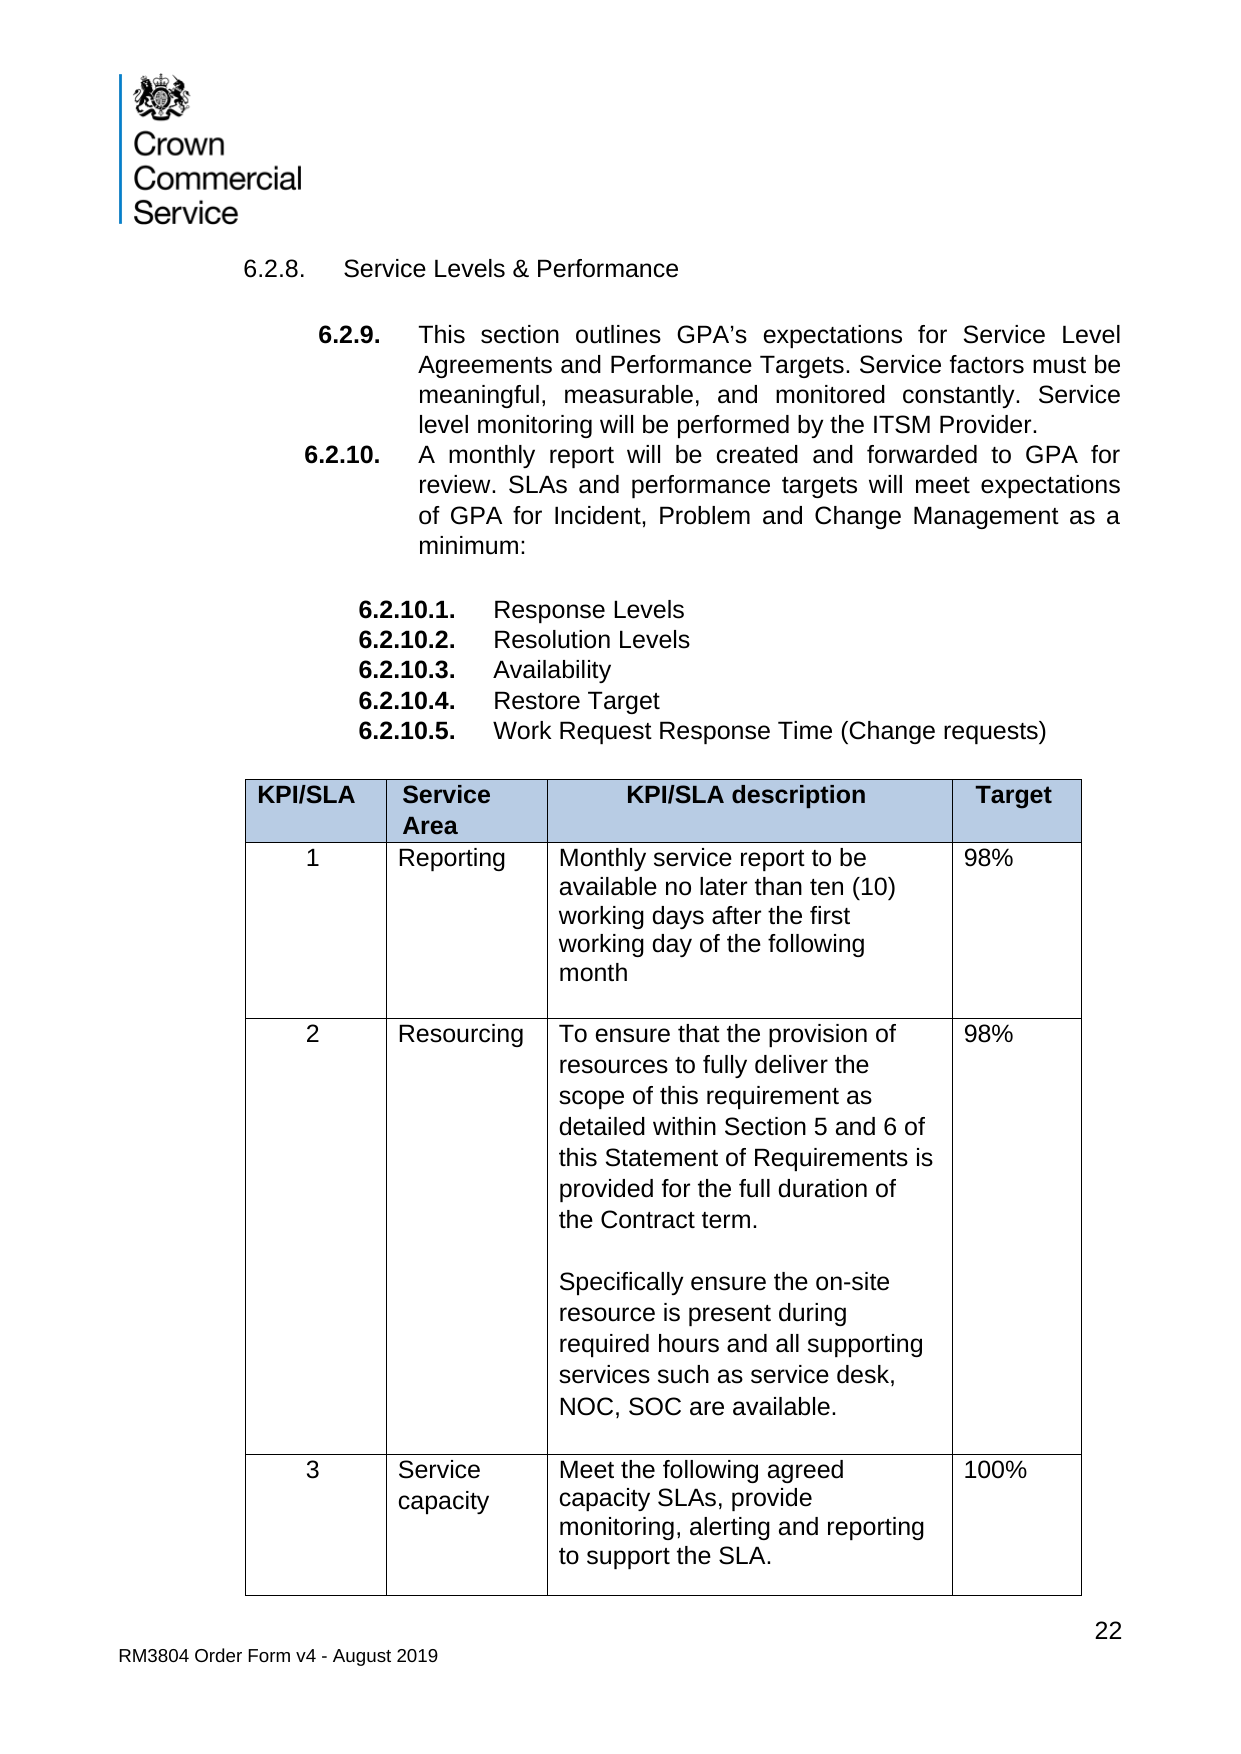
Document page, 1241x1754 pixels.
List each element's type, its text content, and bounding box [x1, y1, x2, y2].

table_cell To ensure that the provision of resources to fully deliver the scope of this requirement as detailed within Section 5 and 6 of this Statement of Requirements is provided for the full duration of the Contract term. Specifically ensure the on-site resource is present during required hours and all supporting services such as service desk, NOC, SOC are available. [548, 1019, 952, 1454]
table_cell 1 [246, 843, 386, 1018]
table_cell Resourcing [387, 1019, 547, 1454]
table_cell Service capacity [387, 1455, 547, 1595]
list A monthly report will be created and forwarded to GPA for review. SLAs and performance targets will meet expectations of GPA for Incident, Problem and Change Management as a minimum: [381, 440, 1122, 559]
list Resolution Levels [456, 625, 1122, 654]
list Availability [456, 656, 1122, 684]
list This section outlines GPA’s expectations for Service Level Agreements and Performance Targets. Service factors must be meaningful, measurable, and monitored constantly. Service level monitoring will be performed by the ITSM Provider. [381, 320, 1122, 439]
table_cell 2 [246, 1019, 386, 1454]
table_cell Monthly service report to be available no later than ten (10) working days after the first working day of the following month [548, 843, 952, 1018]
table_header KPI/SLA [246, 780, 386, 842]
table_cell 100% [953, 1455, 1081, 1595]
list Work Request Response Time (Change requests) [456, 716, 1122, 744]
list Response Levels [456, 595, 1122, 624]
table_header Target [953, 780, 1081, 842]
picture [118, 73, 302, 225]
table_header KPI/SLA description [548, 780, 952, 842]
list Restore Target [456, 686, 1122, 714]
table_cell 98% [953, 843, 1081, 1018]
table_cell 98% [953, 1019, 1081, 1454]
subtitle Service Levels & Performance [306, 254, 1122, 282]
table_cell 3 [246, 1455, 386, 1595]
table_header Service Area [387, 780, 547, 842]
table_cell Reporting [387, 843, 547, 1018]
